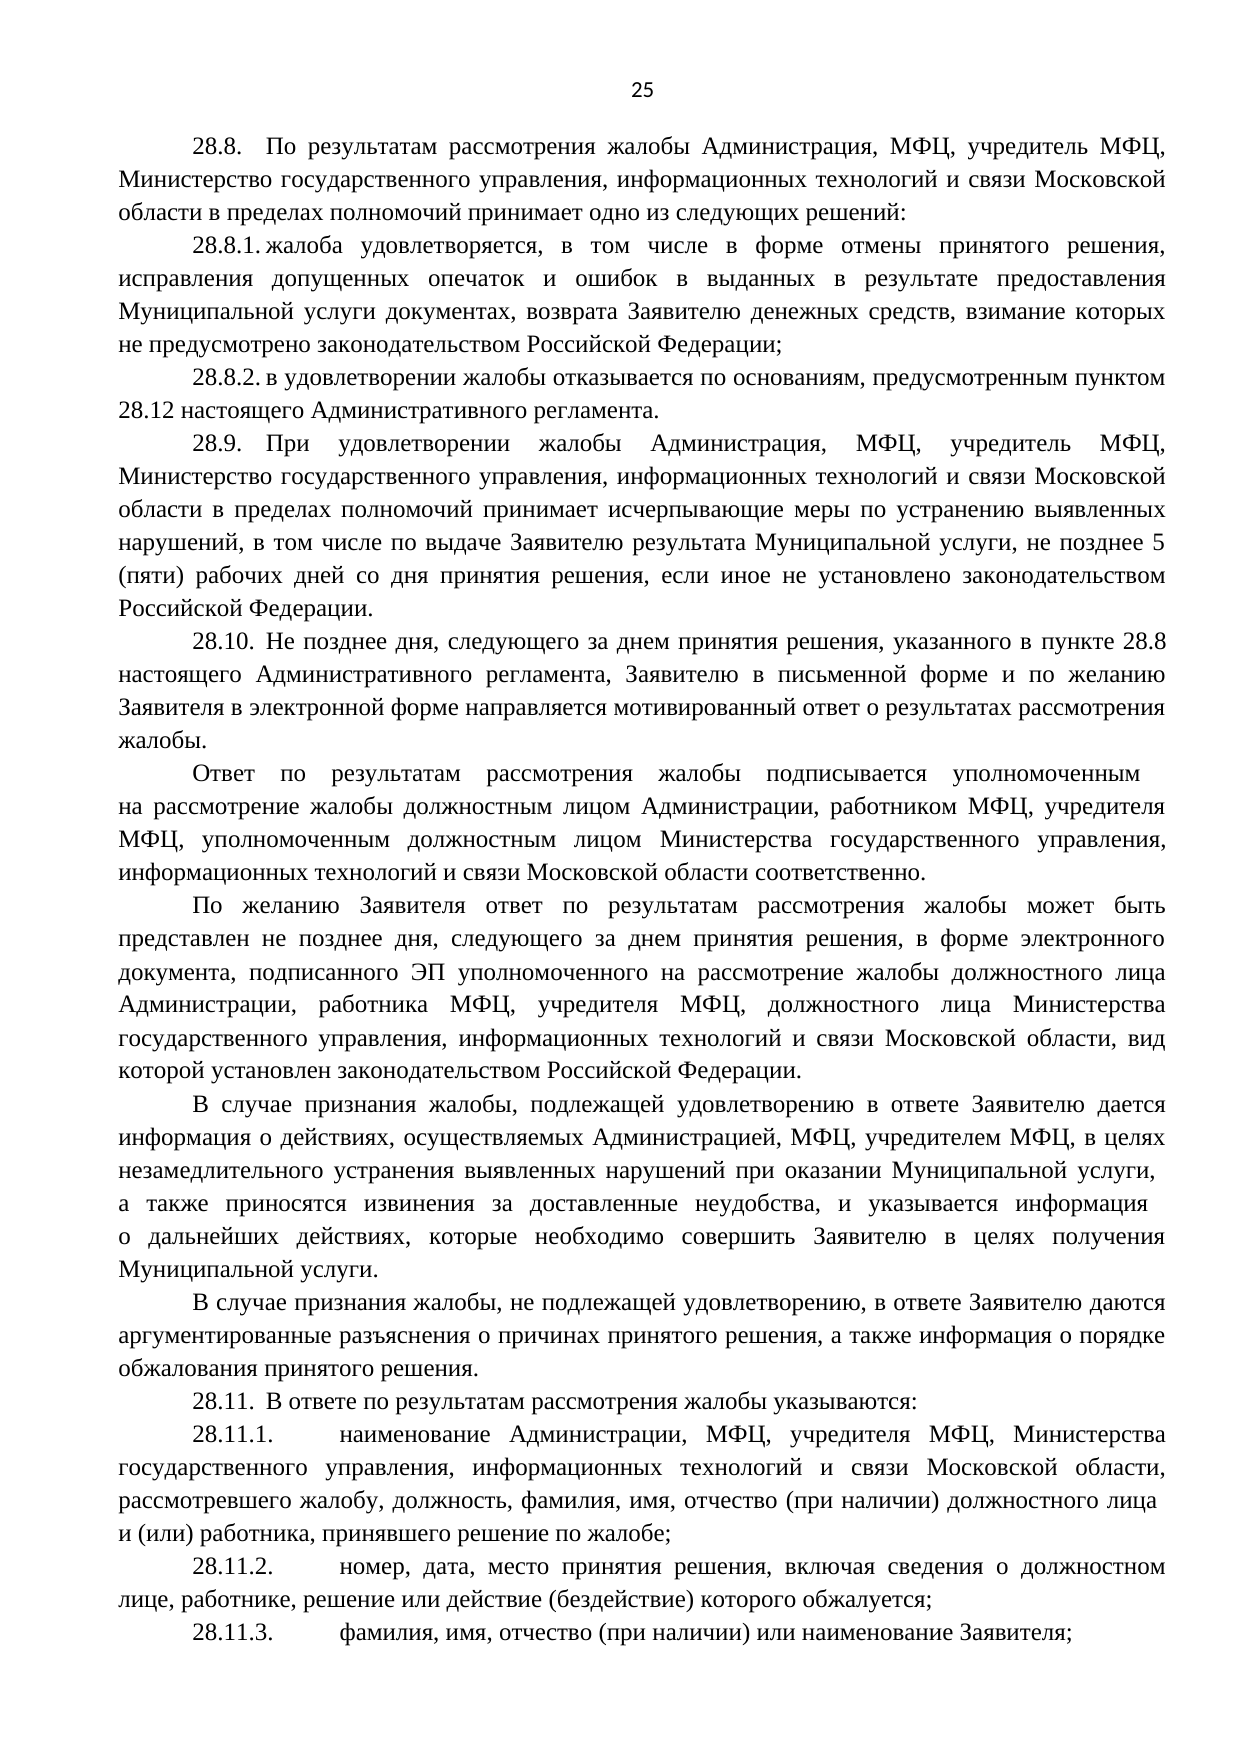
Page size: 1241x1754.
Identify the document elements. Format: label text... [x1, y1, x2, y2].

list жалоба удовлетворяется, в том числе в форме отмены принятого решения, исправления допущенных опечаток и ошибок в выданных в результате предоставления Муниципальной услуги документах, возврата Заявителю денежных средств, взимание которых не предусмотрено законодательством Российской Федерации; [118, 230, 1167, 358]
list фамилия, имя, отчество (при наличии) или наименование Заявителя; [118, 1617, 1167, 1646]
list наименование Администрации, МФЦ, учредителя МФЦ, Министерства государственного управления, информационных технологий и связи Московской области, рассмотревшего жалобу, должность, фамилия, имя, отчество (при наличии) должностного лица и (или) работника, принявшего решение по жалобе; [118, 1419, 1167, 1547]
list По результатам рассмотрения жалобы Администрация, МФЦ, учредитель МФЦ, Министерство государственного управления, информационных технологий и связи Московской области в пределах полномочий принимает одно из следующих решений: [118, 131, 1167, 226]
list В ответе по результатам рассмотрения жалобы указываются: [118, 1386, 1167, 1414]
list В случае признания жалобы, подлежащей удовлетворению в ответе Заявителю дается информация о действиях, осуществляемых Администрацией, МФЦ, учредителем МФЦ, в целях незамедлительного устранения выявленных нарушений при оказании Муниципальной услуги, а также приносятся извинения за доставленные неудобства, и указывается информация о дальнейших действиях, которые необходимо совершить Заявителю в целях получения Муниципальной услуги. [118, 1089, 1167, 1282]
list При удовлетворении жалобы Администрация, МФЦ, учредитель МФЦ, Министерство государственного управления, информационных технологий и связи Московской области в пределах полномочий принимает исчерпывающие меры по устранению выявленных нарушений, в том числе по выдаче Заявителю результата Муниципальной услуги, не позднее 5 (пяти) рабочих дней со дня принятия решения, если иное не установлено законодательством Российской Федерации. [118, 428, 1167, 622]
list в удовлетворении жалобы отказывается по основаниям, предусмотренным пунктом 28.12 настоящего Административного регламента. [118, 362, 1167, 424]
list В случае признания жалобы, не подлежащей удовлетворению, в ответе Заявителю даются аргументированные разъяснения о причинах принятого решения, а также информация о порядке обжалования принятого решения. [118, 1287, 1167, 1382]
list Ответ по результатам рассмотрения жалобы подписывается уполномоченным на рассмотрение жалобы должностным лицом Администрации, работником МФЦ, учредителя МФЦ, уполномоченным должностным лицом Министерства государственного управления, информационных технологий и связи Московской области соответственно. [118, 758, 1167, 886]
list По желанию Заявителя ответ по результатам рассмотрения жалобы может быть представлен не позднее дня, следующего за днем принятия решения, в форме электронного документа, подписанного ЭП уполномоченного на рассмотрение жалобы должностного лица Администрации, работника МФЦ, учредителя МФЦ, должностного лица Министерства государственного управления, информационных технологий и связи Московской области, вид которой установлен законодательством Российской Федерации. [118, 891, 1167, 1084]
list номер, дата, место принятия решения, включая сведения о должностном лице, работнике, решение или действие (бездействие) которого обжалуется; [118, 1551, 1167, 1613]
list Не позднее дня, следующего за днем принятия решения, указанного в пункте 28.8 настоящего Административного регламента, Заявителю в письменной форме и по желанию Заявителя в электронной форме направляется мотивированный ответ о результатах рассмотрения жалобы. [118, 626, 1167, 754]
